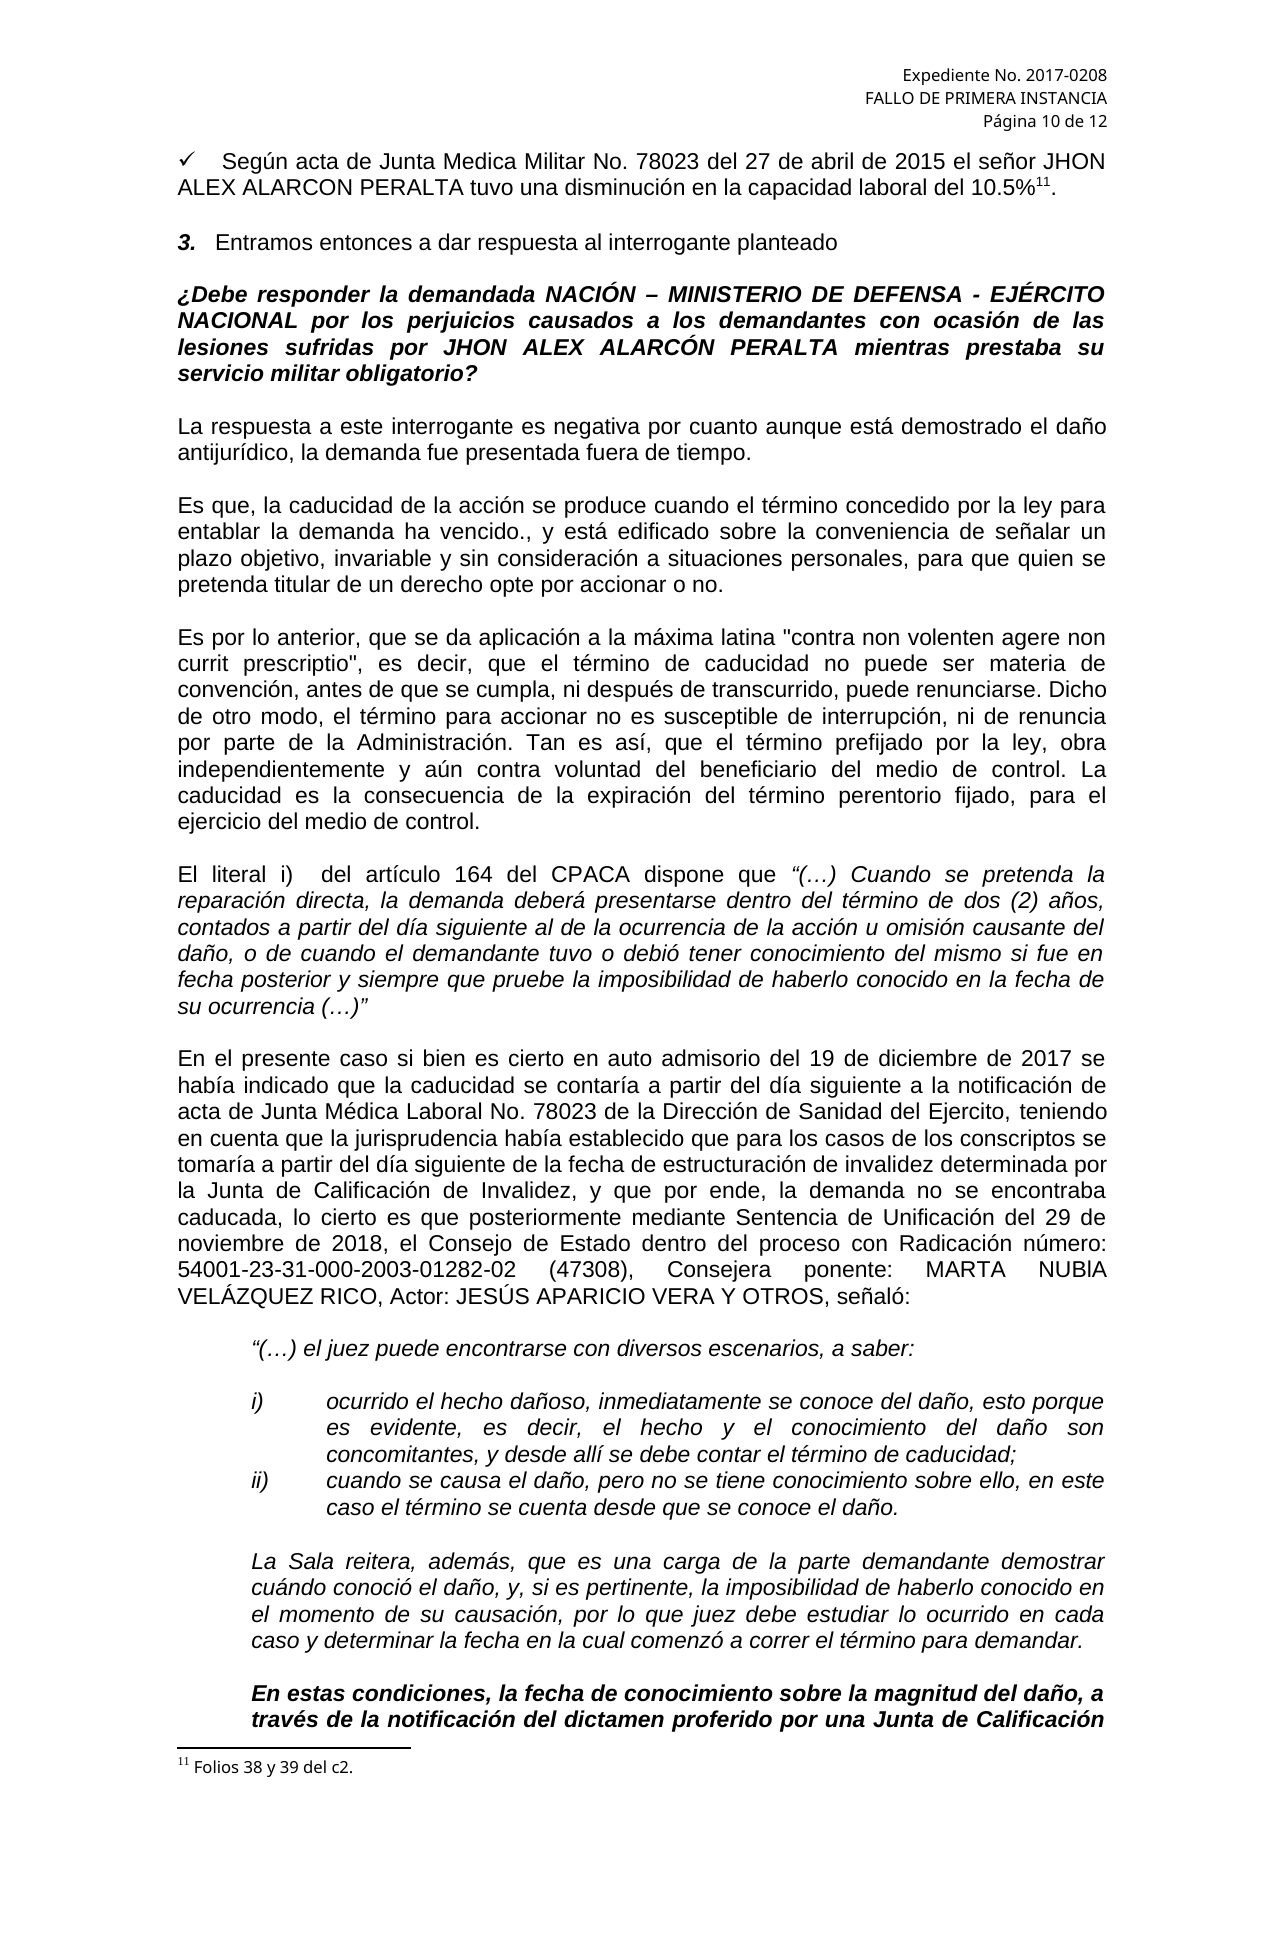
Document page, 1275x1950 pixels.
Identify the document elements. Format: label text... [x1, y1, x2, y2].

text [251, 1679, 1107, 1732]
text Es por lo anterior, que se da aplicación a la máxima latina "contra non volenten agere non currit prescriptio", es decir, que el término de caducidad no puede ser materia de convención, antes de que se cumpla, ni después de transcurrido, puede renunciarse. Dicho de otro modo, el término para accionar no es susceptible de interrupción, ni de renuncia por parte de la Administración. Tan es así, que el término prefijado por la ley, obra independientemente y aún contra voluntad del beneficiario del medio de control. La caducidad es la consecuencia de la expiración del término perentorio fijado, para el ejercicio del medio de control. [177, 624, 1107, 834]
text El literal i) del artículo 164 del CPACA dispone que “(…) Cuando se pretenda la reparación directa, la demanda deberá presentarse dentro del término de dos (2) años, contados a partir del día siguiente al de la ocurrencia de la acción u omisión causante del daño, o de cuando el demandante tuvo o debió tener conocimiento del mismo si fue en fecha posterior y siempre que pruebe la imposibilidad de haberlo conocido en la fecha de su ocurrencia (…)” [177, 861, 1107, 1019]
list ocurrido el hecho dañoso, inmediatamente se conoce del daño, esto porque es evidente, es decir, el hecho y el conocimiento del daño son concomitantes, y desde allí se debe contar el término de caducidad; [251, 1388, 1107, 1467]
text La Sala reitera, además, que es una carga de la parte demandante demostrar cuándo conoció el daño, y, si es pertinente, la imposibilidad de haberlo conocido en el momento de su causación, por lo que juez debe estudiar lo ocurrido en cada caso y determinar la fecha en la cual comenzó a correr el término para demandar. [251, 1548, 1107, 1653]
list cuando se causa el daño, pero no se tiene conocimiento sobre ello, en este caso el término se cuenta desde que se conoce el daño. [251, 1467, 1107, 1520]
text “(…) el juez puede encontrarse con diversos escenarios, a saber: [251, 1335, 1107, 1362]
text En el presente caso si bien es cierto en auto admisorio del 19 de diciembre de 2017 se había indicado que la caducidad se contaría a partir del día siguiente a la notificación de acta de Junta Médica Laboral No. 78023 de la Dirección de Sanidad del Ejercito, teniendo en cuenta que la jurisprudencia había establecido que para los casos de los conscriptos se tomaría a partir del día siguiente de la fecha de estructuración de invalidez determinada por la Junta de Calificación de Invalidez, y que por ende, la demanda no se encontraba caducada, lo cierto es que posteriormente mediante Sentencia de Unificación del 29 de noviembre de 2018, el Consejo de Estado dentro del proceso con Radicación número: 54001-23-31-000-2003-01282-02 (47308), Consejera ponente: MARTA NUBlA VELÁZQUEZ RICO, Actor: JESÚS APARICIO VERA Y OTROS, señaló: [177, 1045, 1107, 1309]
text La respuesta a este interrogante es negativa por cuanto aunque está demostrado el daño antijurídico, la demanda fue presentada fuera de tiempo. [177, 413, 1107, 466]
list Según acta de Junta Medica Militar No. 78023 del 27 de abril de 2015 el señor JHON ALEX ALARCON PERALTA tuvo una disminución en la capacidad laboral del 10.5%. [177, 148, 1107, 200]
list Entramos entonces a dar respuesta al interrogante planteado [177, 228, 1107, 255]
text Es que, la caducidad de la acción se produce cuando el término concedido por la ley para entablar la demanda ha vencido., y está edificado sobre la conveniencia de señalar un plazo objetivo, invariable y sin consideración a situaciones personales, para que quien se pretenda titular de un derecho opte por accionar o no. [177, 492, 1107, 597]
text ¿Debe responder la demandada NACIÓN – MINISTERIO DE DEFENSA - EJÉRCITO NACIONAL por los perjuicios causados a los demandantes con ocasión de las lesiones sufridas por JHON ALEX ALARCÓN PERALTA mientras prestaba su servicio militar obligatorio? [177, 281, 1107, 387]
